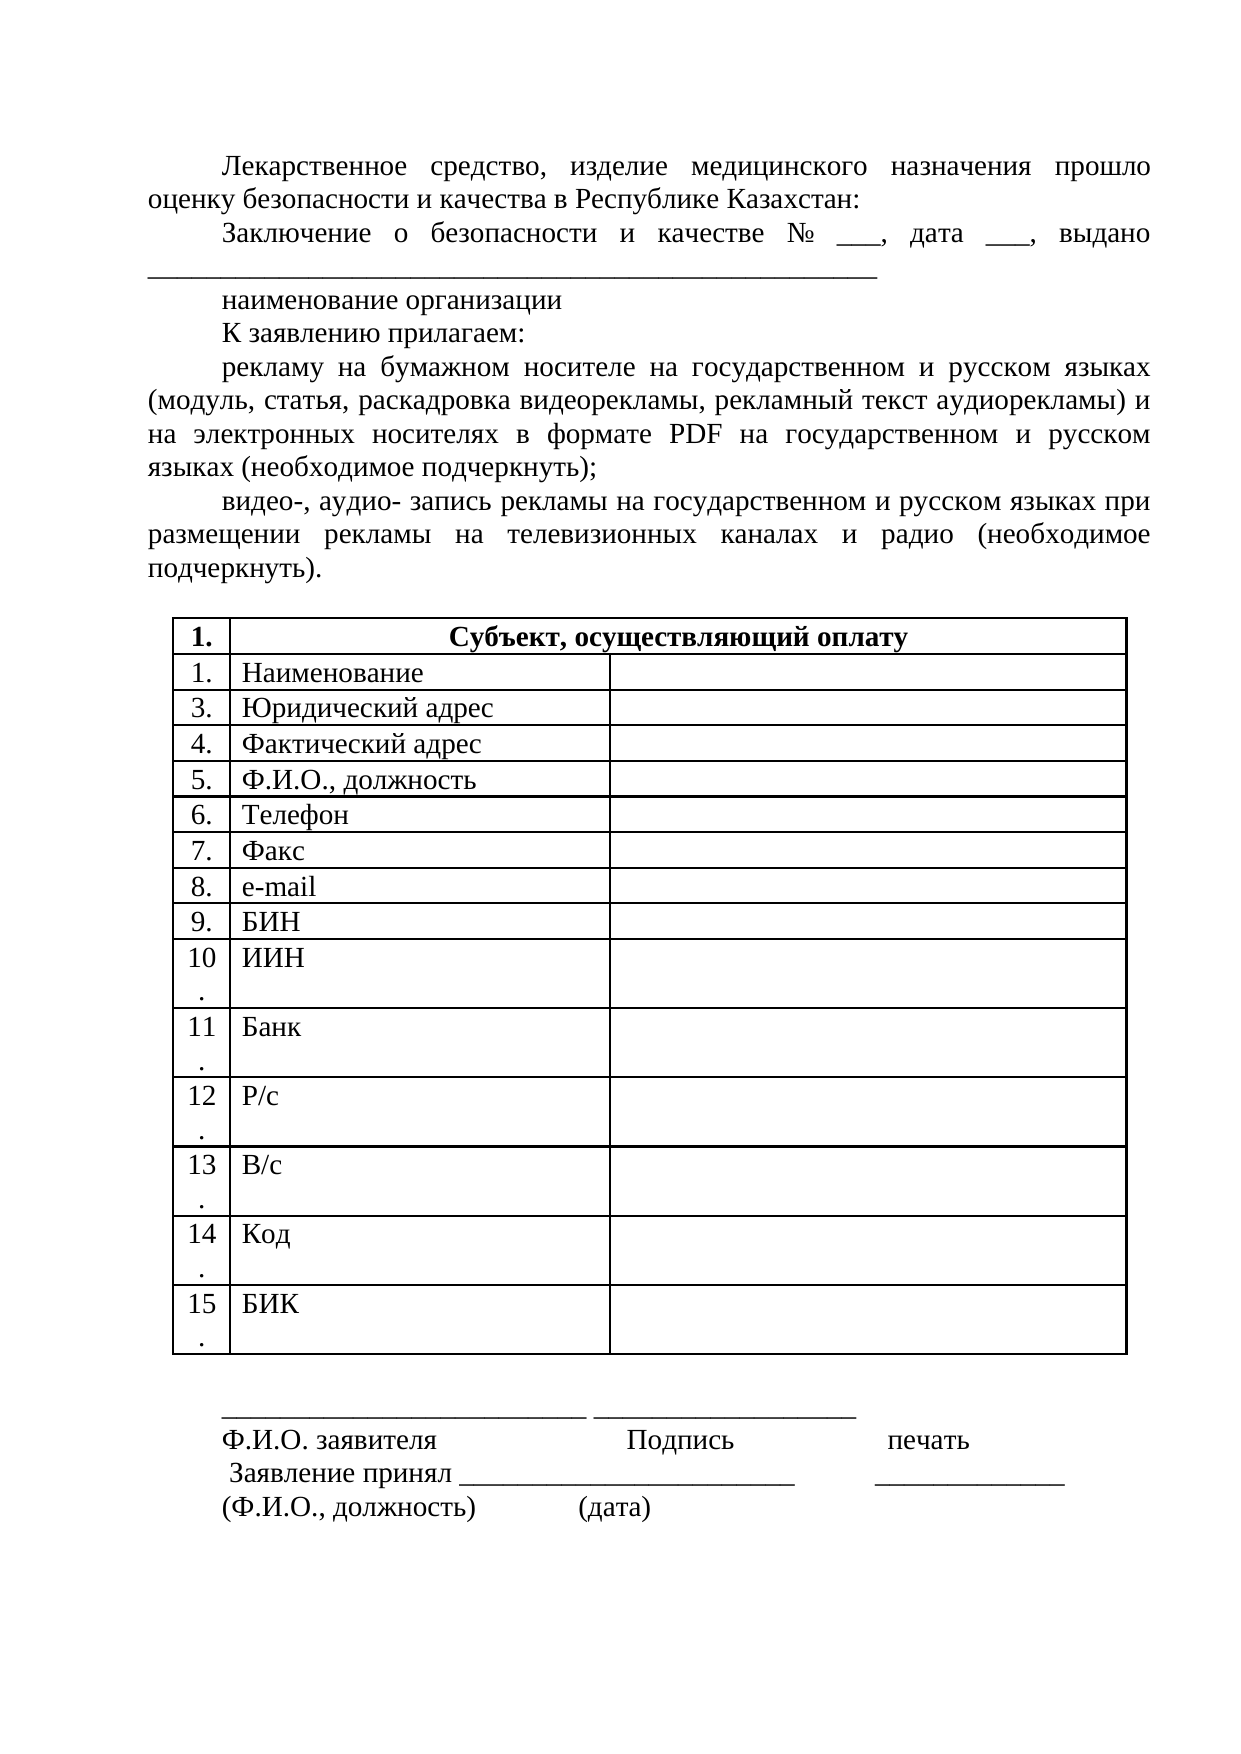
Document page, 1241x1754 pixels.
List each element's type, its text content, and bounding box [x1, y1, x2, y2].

table_cell 10. [174, 940, 229, 1007]
table_cell Ф.И.О., должность [231, 762, 609, 795]
table_cell БИК [231, 1286, 609, 1353]
table_cell ИИН [231, 940, 609, 1007]
table_cell [611, 655, 1125, 688]
table_cell [611, 691, 1125, 724]
table_header Субъект, осуществляющий оплату [231, 619, 1125, 653]
table_cell Телефон [231, 798, 609, 831]
table_cell 12. [174, 1078, 229, 1145]
table_cell В/с [231, 1148, 609, 1214]
table_cell e-mail [231, 869, 609, 902]
table_cell 1. [174, 655, 229, 688]
table_cell 15. [174, 1286, 229, 1353]
text видео-, аудио- запись рекламы на государственном и русском языках при размещении рекламы на телевизионных каналах и радио (необходимое подчеркнуть). [148, 483, 1152, 584]
table_cell [611, 904, 1125, 938]
table_cell 6. [174, 798, 229, 831]
table_cell [611, 726, 1125, 760]
table_cell Наименование [231, 655, 609, 688]
text (Ф.И.О., должность) (дата) [148, 1489, 1152, 1523]
text Ф.И.О. заявителя Подпись печать [148, 1422, 1152, 1456]
table_cell 4. [174, 726, 229, 760]
table_cell Фактический адрес [231, 726, 609, 760]
table_cell [611, 833, 1125, 867]
table_cell 3. [174, 691, 229, 724]
table_cell Код [231, 1217, 609, 1284]
text Лекарственное средство, изделие медицинского назначения прошло оценку безопасности и качества в Республике Казахстан: [148, 148, 1152, 215]
table_cell [611, 1009, 1125, 1076]
table_cell Факс [231, 833, 609, 867]
table_cell 8. [174, 869, 229, 902]
table_header 1. [174, 619, 229, 653]
table_cell [611, 1148, 1125, 1214]
table_cell [611, 1286, 1125, 1353]
text наименование организации [148, 282, 1152, 315]
table_cell Банк [231, 1009, 609, 1076]
table_cell Р/с [231, 1078, 609, 1145]
text К заявлению прилагаем: [148, 315, 1152, 349]
table_cell [611, 1217, 1125, 1284]
table_cell 13. [174, 1148, 229, 1214]
table_cell 7. [174, 833, 229, 867]
table_cell [611, 940, 1125, 1007]
table_cell [611, 1078, 1125, 1145]
text Заявление принял _______________________ _____________ [148, 1456, 1152, 1489]
text рекламу на бумажном носителе на государственном и русском языках (модуль, статья, раскадровка видеорекламы, рекламный текст аудиорекламы) и на электронных носителях в формате PDF на государственном и русском языках (необходимое подчеркнуть); [148, 349, 1152, 483]
table_cell [611, 798, 1125, 831]
table_cell [611, 762, 1125, 795]
table_cell Юридический адрес [231, 691, 609, 724]
text Заключение о безопасности и качестве № ___, дата ___, выдано __________________________________________________ [148, 215, 1152, 282]
table_cell 5. [174, 762, 229, 795]
text _________________________ __________________ [148, 1388, 1152, 1422]
table_cell 11. [174, 1009, 229, 1076]
table_cell 14. [174, 1217, 229, 1284]
table_cell 9. [174, 904, 229, 938]
table_cell БИН [231, 904, 609, 938]
table_cell [611, 869, 1125, 902]
